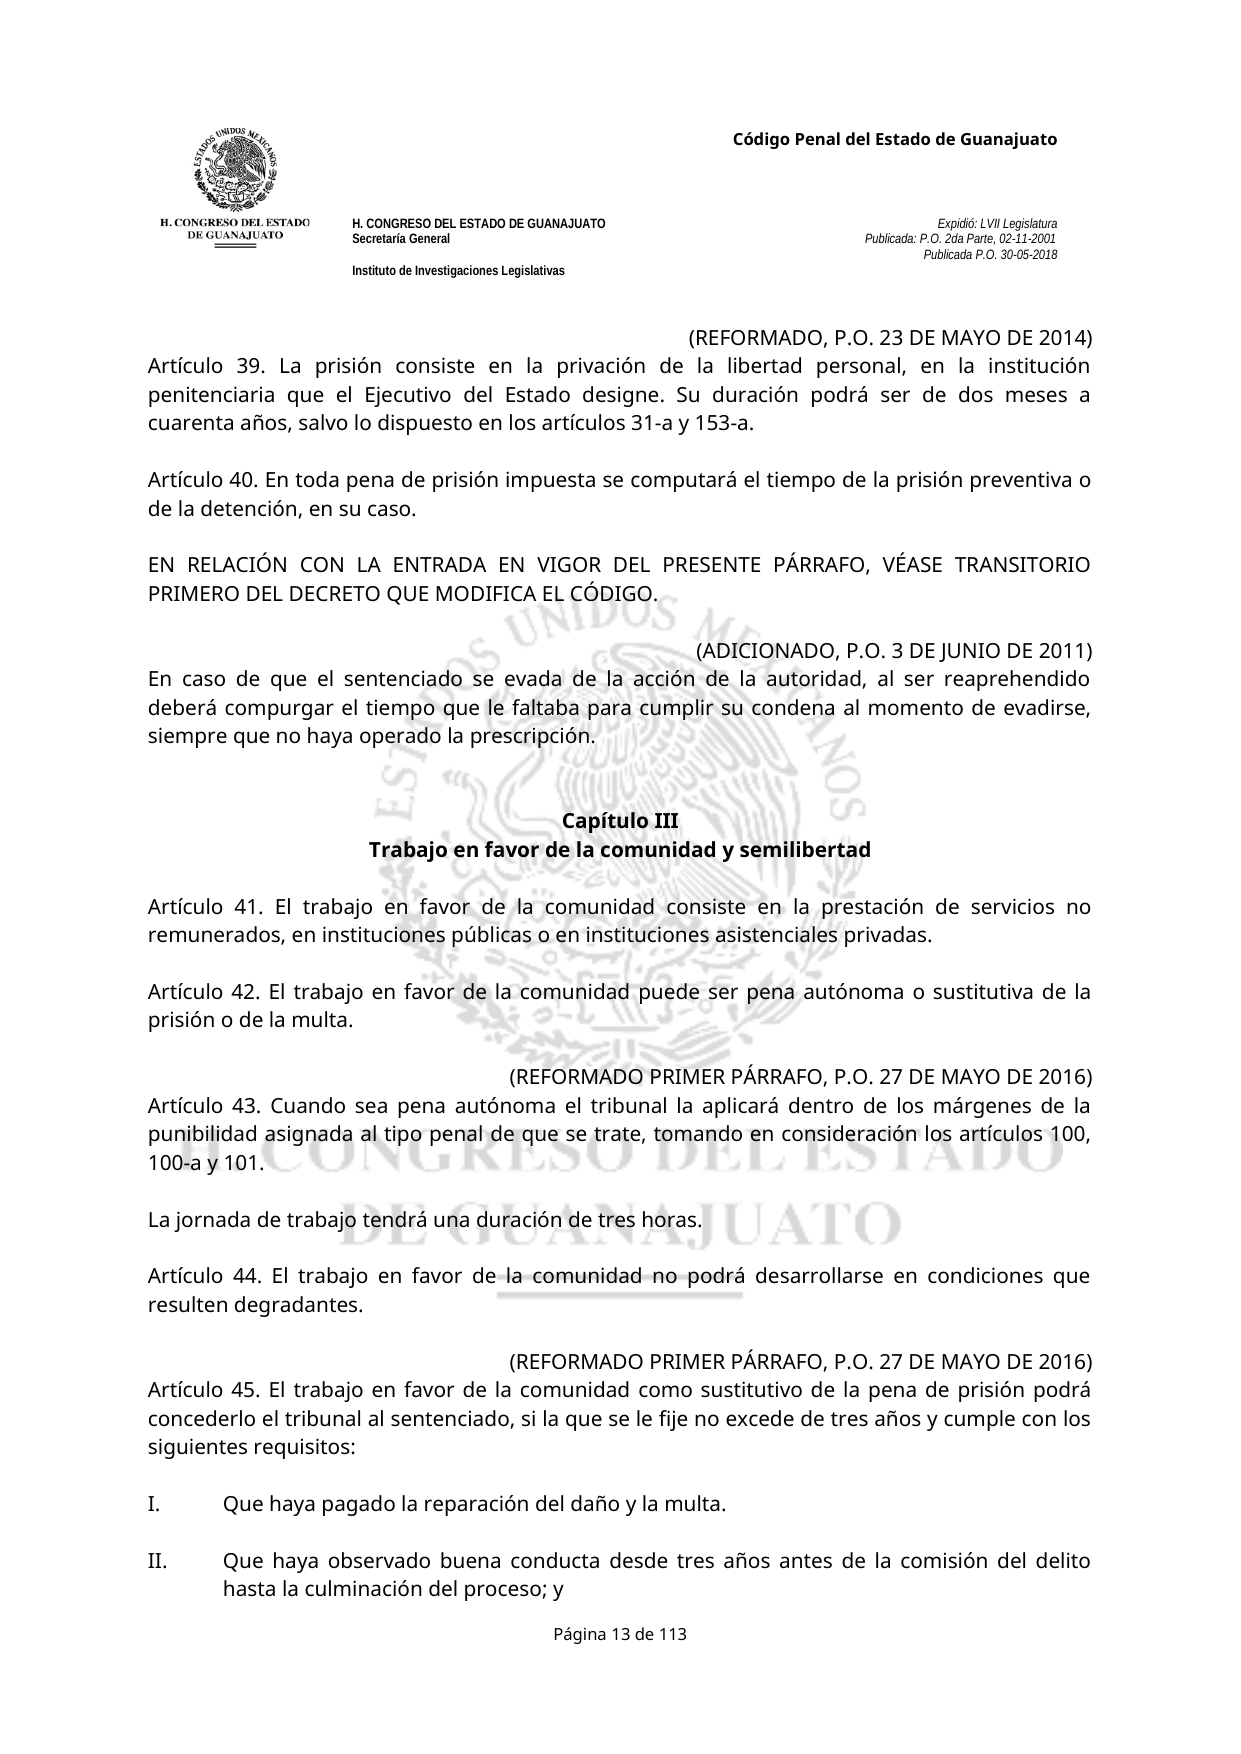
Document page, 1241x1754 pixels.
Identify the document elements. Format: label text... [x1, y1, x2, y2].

text Artículo 45. El trabajo en favor de la comunidad como sustitutivo de la pena de prisión podrá concederlo el tribunal al sentenciado, si la que se le fije no excede de tres años y cumple con los siguientes requisitos: [148, 1375, 1092, 1461]
text Capítulo III [148, 807, 1092, 835]
list Que haya pagado la reparación del daño y la multa. [148, 1489, 1092, 1517]
text Artículo 39. La prisión consiste en la privación de la libertad personal, en la institución penitenciaria que el Ejecutivo del Estado designe. Su duración podrá ser de dos meses a cuarenta años, salvo lo dispuesto en los artículos 31-a y 153-a. [148, 352, 1092, 437]
text En caso de que el sentenciado se evada de la acción de la autoridad, al ser reaprehendido deberá compurgar el tiempo que le faltaba para cumplir su condena al momento de evadirse, siempre que no haya operado la prescripción. [148, 664, 1092, 750]
text Artículo 41. El trabajo en favor de la comunidad consiste en la prestación de servicios no remunerados, en instituciones públicas o en instituciones asistenciales privadas. [148, 892, 1092, 949]
text (REFORMADO, P.O. 23 DE MAYO DE 2014) [148, 323, 1092, 352]
text Artículo 44. El trabajo en favor de la comunidad no podrá desarrollarse en condiciones que resulten degradantes. [148, 1262, 1092, 1318]
text Artículo 42. El trabajo en favor de la comunidad puede ser pena autónoma o sustitutiva de la prisión o de la multa. [148, 977, 1092, 1034]
picture [160, 128, 310, 254]
text EN RELACIÓN CON LA ENTRADA EN VIGOR DEL PRESENTE PÁRRAFO, VÉASE TRANSITORIO PRIMERO DEL DECRETO QUE MODIFICA EL CÓDIGO. [148, 551, 1092, 607]
text Artículo 43. Cuando sea pena autónoma el tribunal la aplicará dentro de los márgenes de la punibilidad asignada al tipo penal de que se trate, tomando en consideración los artículos 100, 100-a y 101. [148, 1091, 1092, 1176]
text (ADICIONADO, P.O. 3 DE JUNIO DE 2011) [148, 636, 1092, 664]
text Artículo 40. En toda pena de prisión impuesta se computará el tiempo de la prisión preventiva o de la detención, en su caso. [148, 465, 1092, 522]
list Que haya observado buena conducta desde tres años antes de la comisión del delito hasta la culminación del proceso; y [148, 1546, 1092, 1603]
text Trabajo en favor de la comunidad y semilibertad [148, 835, 1092, 863]
text La jornada de trabajo tendrá una duración de tres horas. [148, 1205, 1092, 1233]
text (REFORMADO PRIMER PÁRRAFO, P.O. 27 DE MAYO DE 2016) [148, 1347, 1092, 1375]
text (REFORMADO PRIMER PÁRRAFO, P.O. 27 DE MAYO DE 2016) [148, 1062, 1092, 1091]
